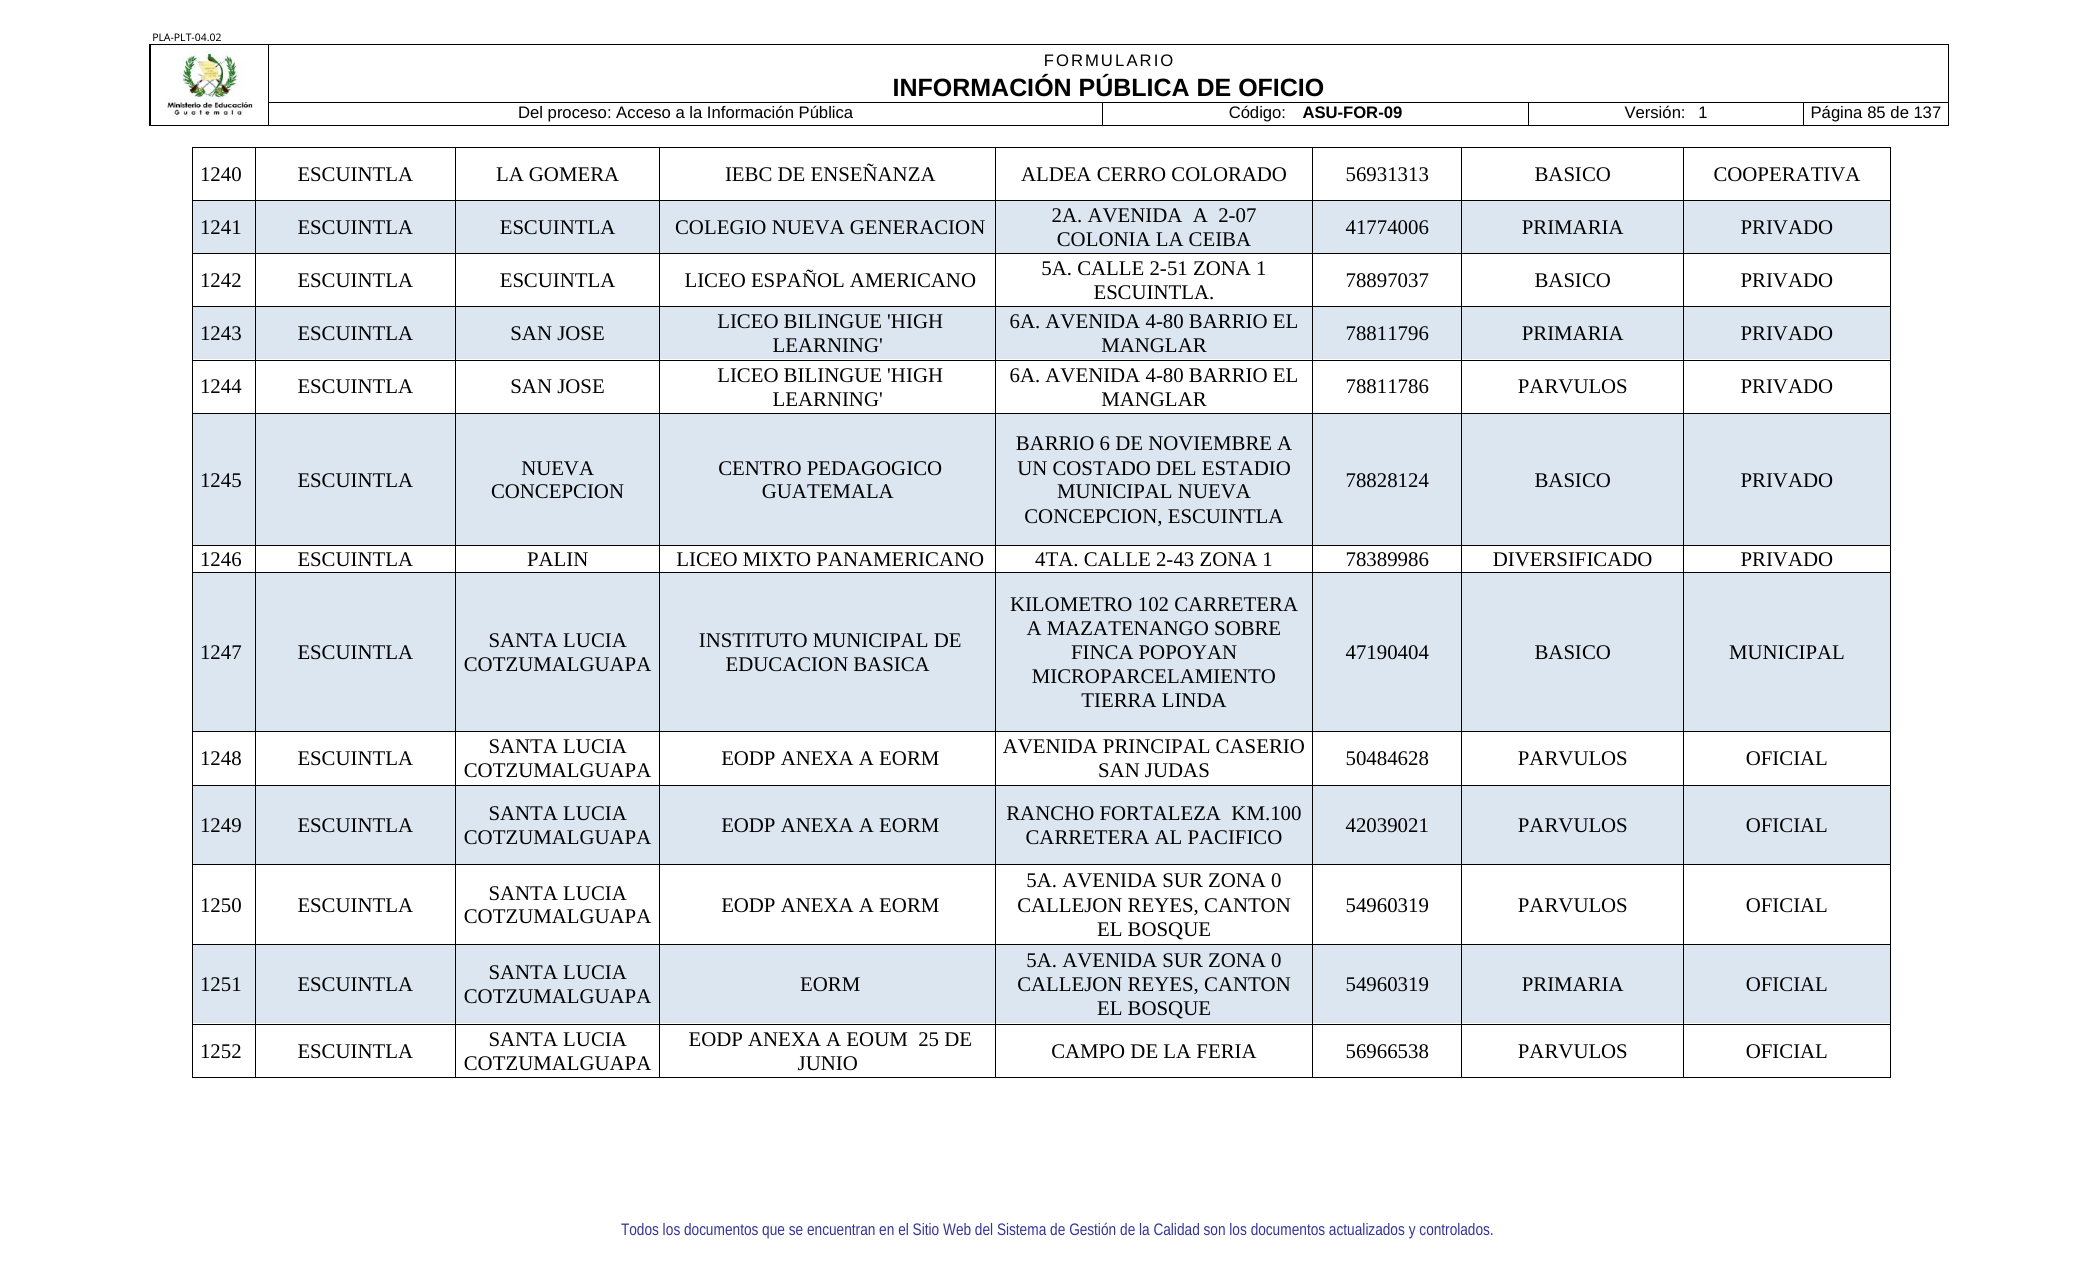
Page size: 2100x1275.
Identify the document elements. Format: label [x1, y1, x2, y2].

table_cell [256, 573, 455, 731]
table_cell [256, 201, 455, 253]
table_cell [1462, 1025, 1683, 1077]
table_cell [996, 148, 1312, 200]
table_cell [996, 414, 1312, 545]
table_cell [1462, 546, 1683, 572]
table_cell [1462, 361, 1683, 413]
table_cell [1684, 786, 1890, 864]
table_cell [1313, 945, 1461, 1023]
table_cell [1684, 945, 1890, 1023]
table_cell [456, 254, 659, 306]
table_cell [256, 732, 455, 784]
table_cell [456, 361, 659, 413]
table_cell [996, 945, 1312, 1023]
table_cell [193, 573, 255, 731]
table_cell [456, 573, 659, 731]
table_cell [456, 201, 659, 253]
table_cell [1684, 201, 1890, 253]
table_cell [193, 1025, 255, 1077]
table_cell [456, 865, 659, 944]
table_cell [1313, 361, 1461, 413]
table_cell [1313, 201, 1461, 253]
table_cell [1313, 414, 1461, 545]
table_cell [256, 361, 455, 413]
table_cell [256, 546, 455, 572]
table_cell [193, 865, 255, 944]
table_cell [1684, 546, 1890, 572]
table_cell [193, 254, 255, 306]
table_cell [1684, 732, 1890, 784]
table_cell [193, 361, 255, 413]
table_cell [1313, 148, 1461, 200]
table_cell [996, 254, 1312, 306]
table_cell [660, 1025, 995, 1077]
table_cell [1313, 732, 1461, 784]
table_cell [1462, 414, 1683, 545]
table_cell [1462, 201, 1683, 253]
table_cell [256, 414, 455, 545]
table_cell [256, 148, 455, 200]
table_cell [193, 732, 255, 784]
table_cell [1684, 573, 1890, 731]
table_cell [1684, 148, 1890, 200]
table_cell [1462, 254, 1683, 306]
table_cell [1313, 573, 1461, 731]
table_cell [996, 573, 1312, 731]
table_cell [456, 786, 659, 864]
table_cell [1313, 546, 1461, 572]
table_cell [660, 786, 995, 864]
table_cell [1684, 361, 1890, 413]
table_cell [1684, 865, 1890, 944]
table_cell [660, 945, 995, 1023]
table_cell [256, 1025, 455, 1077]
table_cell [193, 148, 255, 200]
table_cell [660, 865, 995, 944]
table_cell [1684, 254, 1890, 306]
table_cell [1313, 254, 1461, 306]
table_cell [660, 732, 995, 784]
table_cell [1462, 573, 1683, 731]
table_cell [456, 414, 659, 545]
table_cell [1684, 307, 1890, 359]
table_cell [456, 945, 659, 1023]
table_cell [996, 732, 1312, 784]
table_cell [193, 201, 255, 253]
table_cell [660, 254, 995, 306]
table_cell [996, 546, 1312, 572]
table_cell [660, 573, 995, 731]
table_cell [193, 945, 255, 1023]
picture [166, 51, 253, 117]
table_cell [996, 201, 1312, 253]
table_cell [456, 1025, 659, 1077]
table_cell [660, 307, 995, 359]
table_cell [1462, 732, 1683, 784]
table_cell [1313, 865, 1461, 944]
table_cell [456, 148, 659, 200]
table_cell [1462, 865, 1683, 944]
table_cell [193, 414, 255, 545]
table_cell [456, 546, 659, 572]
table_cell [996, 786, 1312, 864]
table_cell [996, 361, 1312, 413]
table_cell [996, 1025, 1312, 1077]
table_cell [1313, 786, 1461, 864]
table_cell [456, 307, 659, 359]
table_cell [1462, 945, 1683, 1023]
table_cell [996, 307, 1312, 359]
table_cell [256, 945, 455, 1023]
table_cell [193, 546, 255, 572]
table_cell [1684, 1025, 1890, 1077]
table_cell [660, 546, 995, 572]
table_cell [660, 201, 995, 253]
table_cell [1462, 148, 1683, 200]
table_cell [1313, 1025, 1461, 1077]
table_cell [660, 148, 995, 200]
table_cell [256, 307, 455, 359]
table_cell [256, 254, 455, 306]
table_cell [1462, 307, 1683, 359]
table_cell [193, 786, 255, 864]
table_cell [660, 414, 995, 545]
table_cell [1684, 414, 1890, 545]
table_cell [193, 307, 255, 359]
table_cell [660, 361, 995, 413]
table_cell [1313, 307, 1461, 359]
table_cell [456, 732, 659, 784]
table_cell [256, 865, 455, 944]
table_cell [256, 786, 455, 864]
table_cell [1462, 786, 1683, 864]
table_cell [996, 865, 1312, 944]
